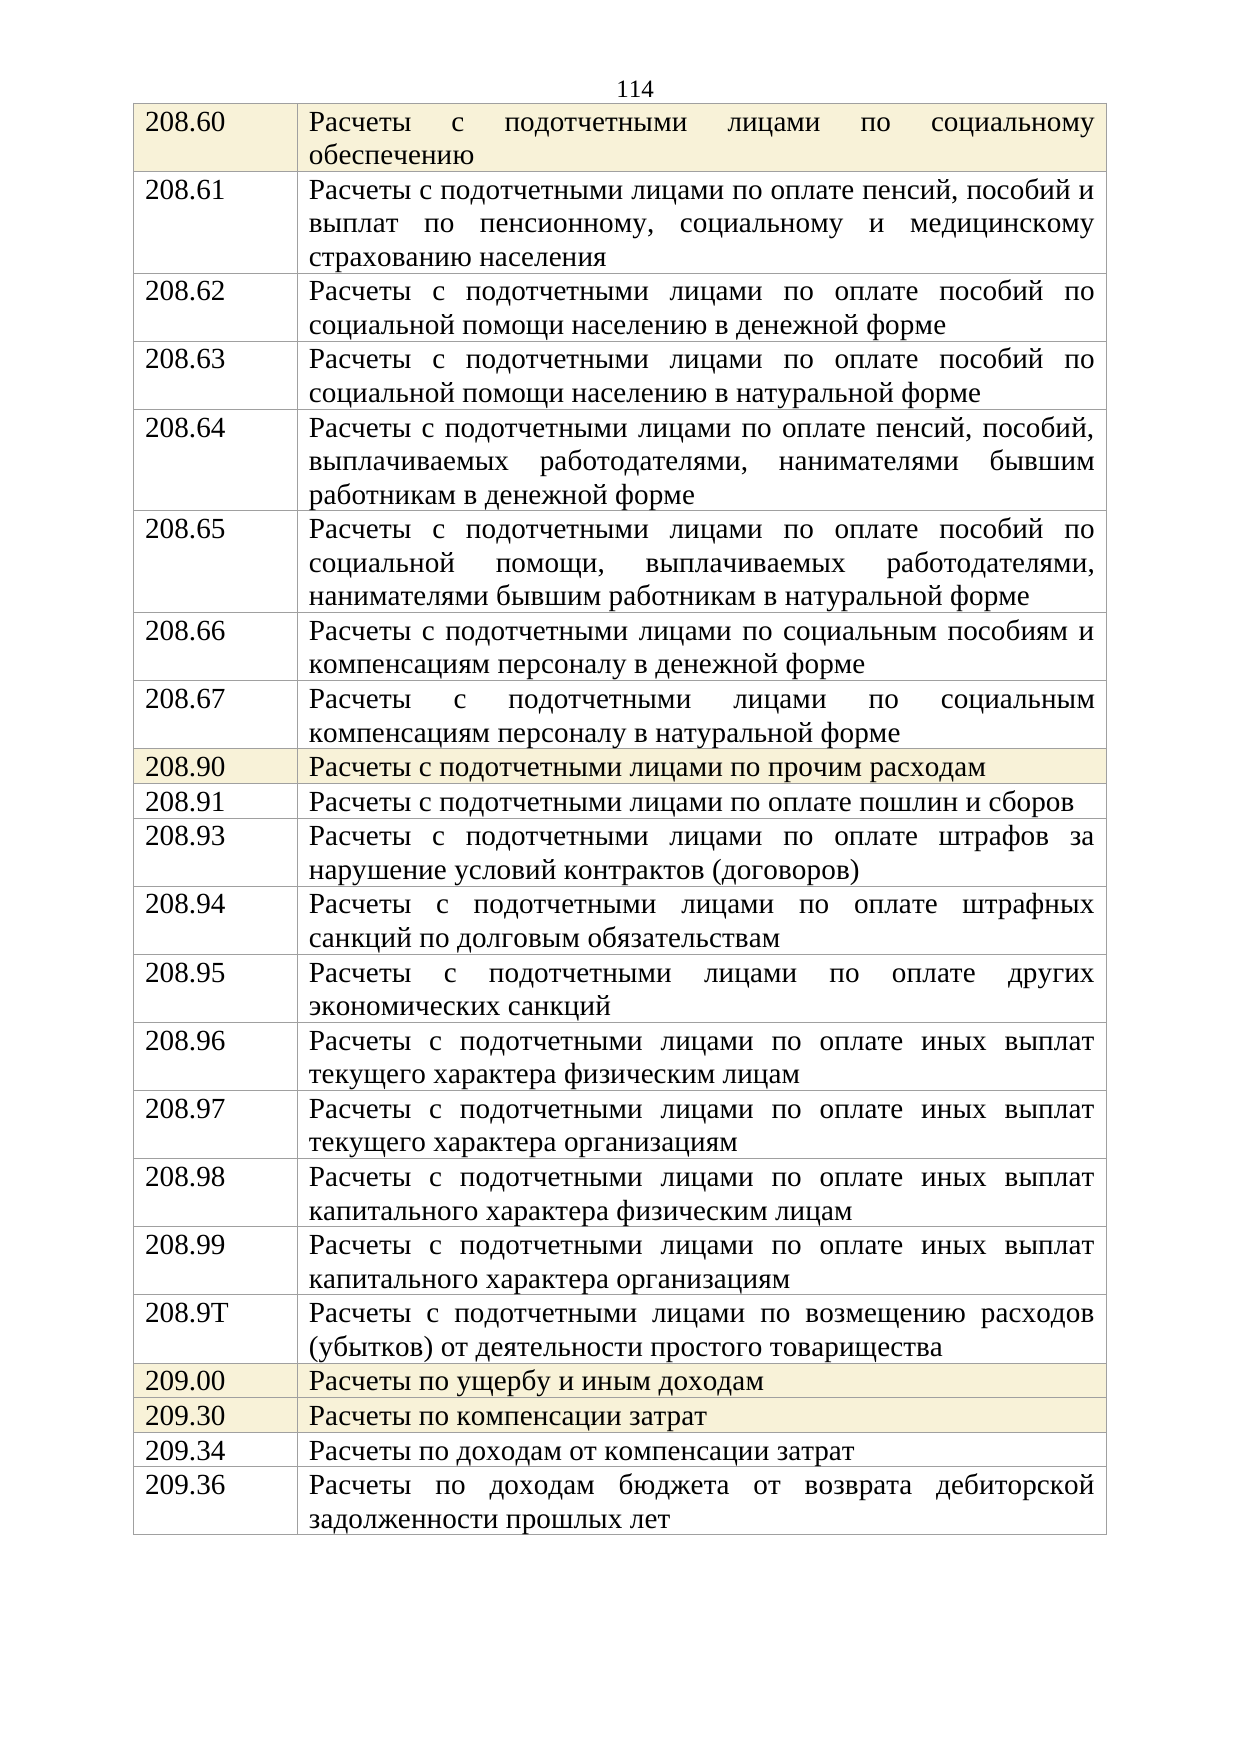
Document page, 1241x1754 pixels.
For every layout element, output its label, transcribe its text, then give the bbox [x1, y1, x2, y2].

table_cell Расчеты с подотчетными лицами по оплате пособий по социальной помощи населению в натуральной форме [298, 342, 1106, 409]
table_cell Расчеты по доходам от компенсации затрат [298, 1433, 1106, 1466]
table_cell Расчеты с подотчетными лицами по оплате штрафов за нарушение условий контрактов (договоров) [298, 819, 1106, 886]
table_cell Расчеты с подотчетными лицами по оплате пенсий, пособий, выплачиваемых работодателями, нанимателями бывшим работникам в денежной форме [298, 410, 1106, 510]
table_cell 208.93 [134, 819, 297, 886]
table_cell Расчеты по компенсации затрат [298, 1398, 1106, 1432]
table_cell Расчеты с подотчетными лицами по оплате пособий по социальной помощи, выплачиваемых работодателями, нанимателями бывшим работникам в натуральной форме [298, 511, 1106, 612]
table_cell 208.61 [134, 172, 297, 272]
table_cell Расчеты с подотчетными лицами по оплате иных выплат капитального характера организациям [298, 1227, 1106, 1294]
table_cell 208.91 [134, 784, 297, 817]
table_cell 208.9T [134, 1295, 297, 1362]
table_cell Расчеты с подотчетными лицами по оплате иных выплат текущего характера физическим лицам [298, 1023, 1106, 1090]
table_cell Расчеты с подотчетными лицами по оплате пенсий, пособий и выплат по пенсионному, социальному и медицинскому страхованию населения [298, 172, 1106, 272]
table_cell 208.62 [134, 274, 297, 341]
table_cell 208.98 [134, 1159, 297, 1226]
table_cell Расчеты по доходам бюджета от возврата дебиторской задолженности прошлых лет [298, 1467, 1106, 1534]
table_cell 208.65 [134, 511, 297, 612]
table_cell 208.99 [134, 1227, 297, 1294]
table_cell 208.94 [134, 887, 297, 954]
table_cell 208.90 [134, 749, 297, 783]
table_cell Расчеты с подотчетными лицами по прочим расходам [298, 749, 1106, 783]
table_cell Расчеты с подотчетными лицами по оплате других экономических санкций [298, 955, 1106, 1022]
table_cell Расчеты с подотчетными лицами по оплате пособий по социальной помощи населению в денежной форме [298, 274, 1106, 341]
table_cell Расчеты с подотчетными лицами по оплате иных выплат текущего характера организациям [298, 1091, 1106, 1158]
table_cell 209.00 [134, 1364, 297, 1397]
table_cell 208.95 [134, 955, 297, 1022]
table_cell Расчеты с подотчетными лицами по социальному обеспечению [298, 104, 1106, 171]
table_cell Расчеты с подотчетными лицами по возмещению расходов (убытков) от деятельности простого товарищества [298, 1295, 1106, 1362]
table_cell 208.97 [134, 1091, 297, 1158]
table_cell 209.36 [134, 1467, 297, 1534]
table_cell 208.64 [134, 410, 297, 510]
table_cell Расчеты с подотчетными лицами по оплате иных выплат капитального характера физическим лицам [298, 1159, 1106, 1226]
table_cell Расчеты с подотчетными лицами по оплате штрафных санкций по долговым обязательствам [298, 887, 1106, 954]
table_cell 208.63 [134, 342, 297, 409]
table_cell 208.66 [134, 613, 297, 680]
table_cell 208.67 [134, 681, 297, 748]
table_cell 209.30 [134, 1398, 297, 1432]
table_cell Расчеты с подотчетными лицами по социальным компенсациям персоналу в натуральной форме [298, 681, 1106, 748]
table_cell 208.60 [134, 104, 297, 171]
table_cell Расчеты с подотчетными лицами по оплате пошлин и сборов [298, 784, 1106, 817]
table_cell Расчеты с подотчетными лицами по социальным пособиям и компенсациям персоналу в денежной форме [298, 613, 1106, 680]
table_cell 209.34 [134, 1433, 297, 1466]
table_cell Расчеты по ущербу и иным доходам [298, 1364, 1106, 1397]
table_cell 208.96 [134, 1023, 297, 1090]
